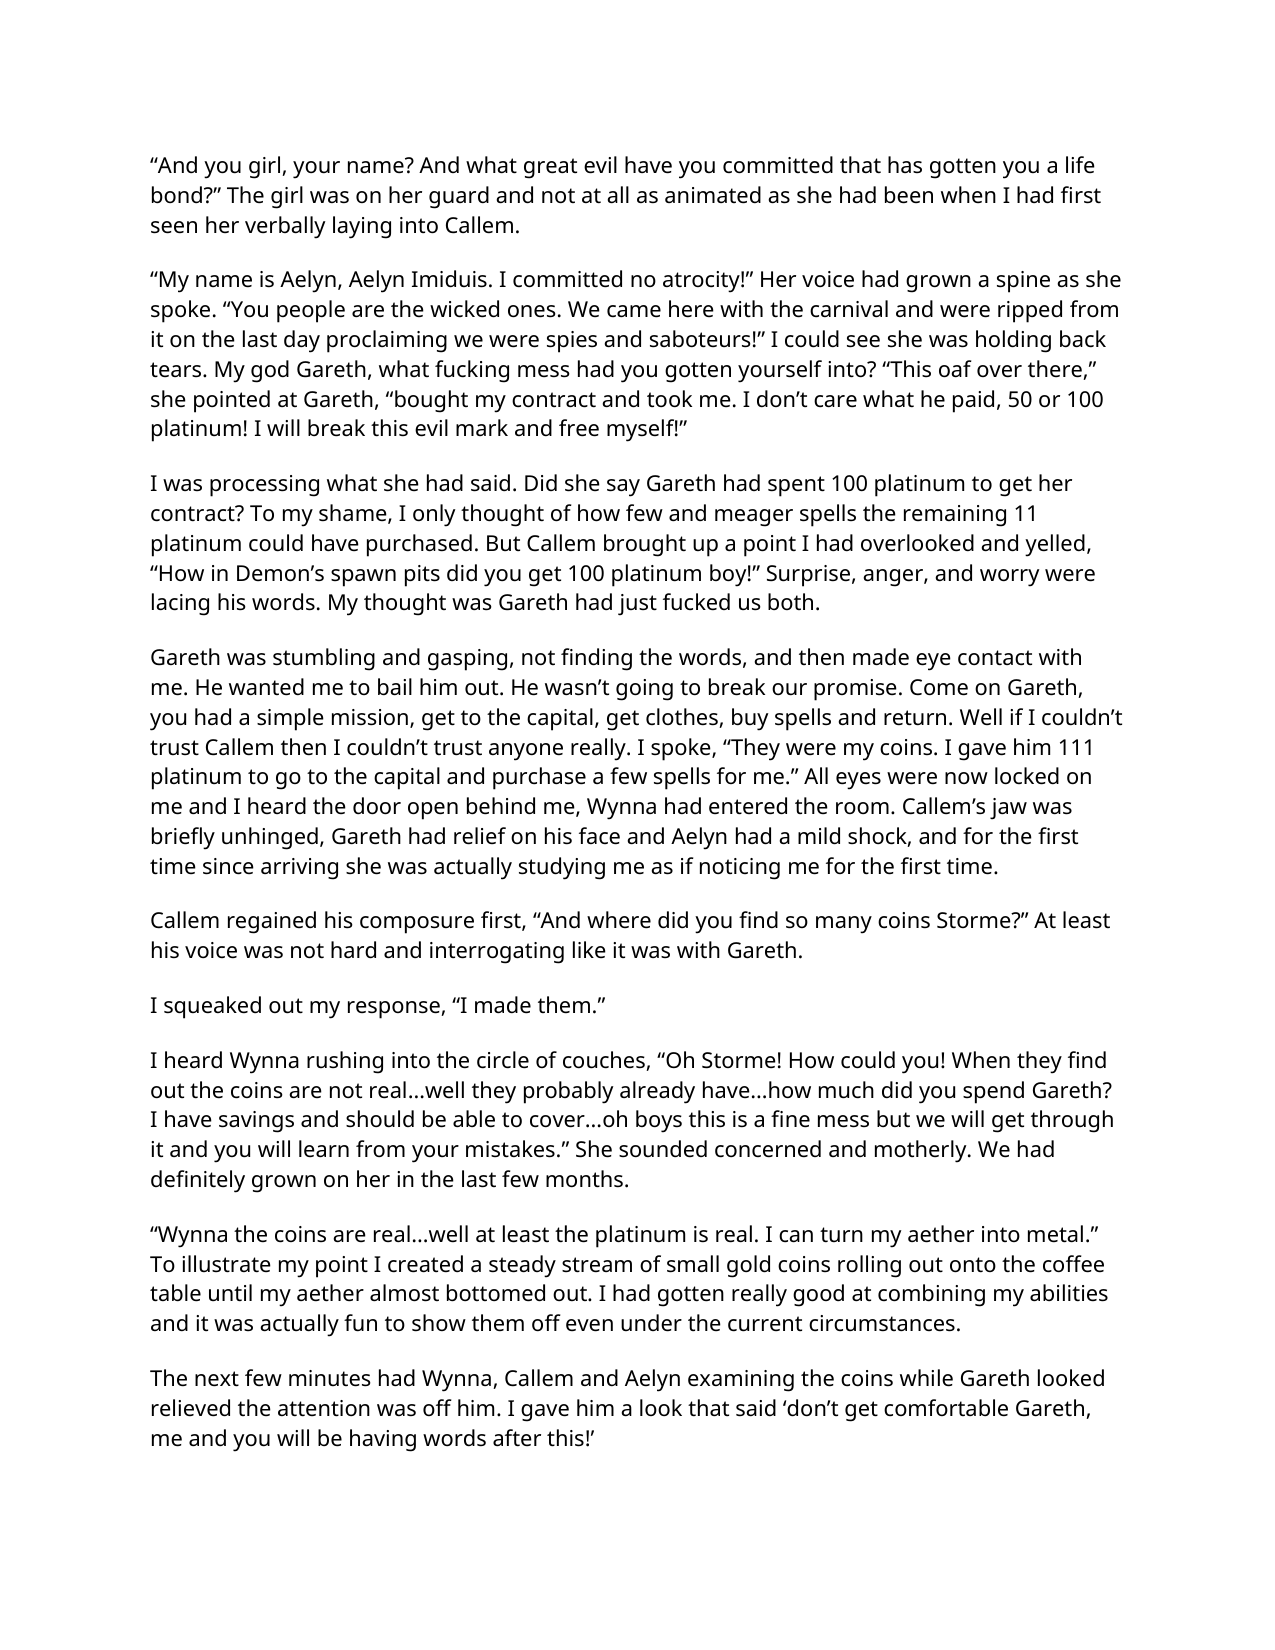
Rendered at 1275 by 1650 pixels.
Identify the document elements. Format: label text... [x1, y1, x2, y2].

text The next few minutes had Wynna, Callem and Aelyn examining the coins while Gareth looked relieved the attention was off him. I gave him a look that said ‘don’t get comfortable Gareth, me and you will be having words after this!’ [150, 1363, 1125, 1452]
text “Wynna the coins are real…well at least the platinum is real. I can turn my aether into metal.” To illustrate my point I created a steady stream of small gold coins rolling out onto the coffee table until my aether almost bottomed out. I had gotten really good at combining my abilities and it was actually fun to show them off even under the current circumstances. [150, 1219, 1125, 1338]
text Callem regained his composure first, “And where did you find so many coins Storme?” At least his voice was not hard and interrogating like it was with Gareth. [150, 905, 1125, 965]
text I heard Wynna rushing into the circle of couches, “Oh Storme! How could you! When they find out the coins are not real…well they probably already have…how much did you spend Gareth? I have savings and should be able to cover…oh boys this is a fine mess but we will get through it and you will learn from your mistakes.” She sounded concerned and motherly. We had definitely grown on her in the last few months. [150, 1045, 1125, 1194]
text I was processing what she had said. Did she say Gareth had spent 100 platinum to get her contract? To my shame, I only thought of how few and meager spells the remaining 11 platinum could have purchased. But Callem brought up a point I had overlooked and yelled, “How in Demon’s spawn pits did you get 100 platinum boy!” Surprise, anger, and worry were lacing his words. My thought was Gareth had just fucked us both. [150, 468, 1125, 617]
text Gareth was stumbling and gasping, not finding the words, and then made eye contact with me. He wanted me to bail him out. He wasn’t going to break our promise. Come on Gareth, you had a simple mission, get to the capital, get clothes, buy spells and return. Well if I couldn’t trust Callem then I couldn’t trust anyone really. I spoke, “They were my coins. I gave him 111 platinum to go to the capital and purchase a few spells for me.” All eyes were now locked on me and I heard the door open behind me, Wynna had entered the room. Callem’s jaw was briefly unhinged, Gareth had relief on his face and Aelyn had a mild shock, and for the first time since arriving she was actually studying me as if noticing me for the first time. [150, 642, 1125, 880]
text “And you girl, your name? And what great evil have you committed that has gotten you a life bond?” The girl was on her guard and not at all as animated as she had been when I had first seen her verbally laying into Callem. [150, 150, 1125, 239]
text I squeaked out my response, “I made them.” [150, 990, 1125, 1020]
text “My name is Aelyn, Aelyn Imiduis. I committed no atrocity!” Her voice had grown a spine as she spoke. “You people are the wicked ones. We came here with the carnival and were ripped from it on the last day proclaiming we were spies and saboteurs!” I could see she was holding back tears. My god Gareth, what fucking mess had you gotten yourself into? “This oaf over there,” she pointed at Gareth, “bought my contract and took me. I don’t care what he paid, 50 or 100 platinum! I will break this evil mark and free myself!” [150, 264, 1125, 443]
